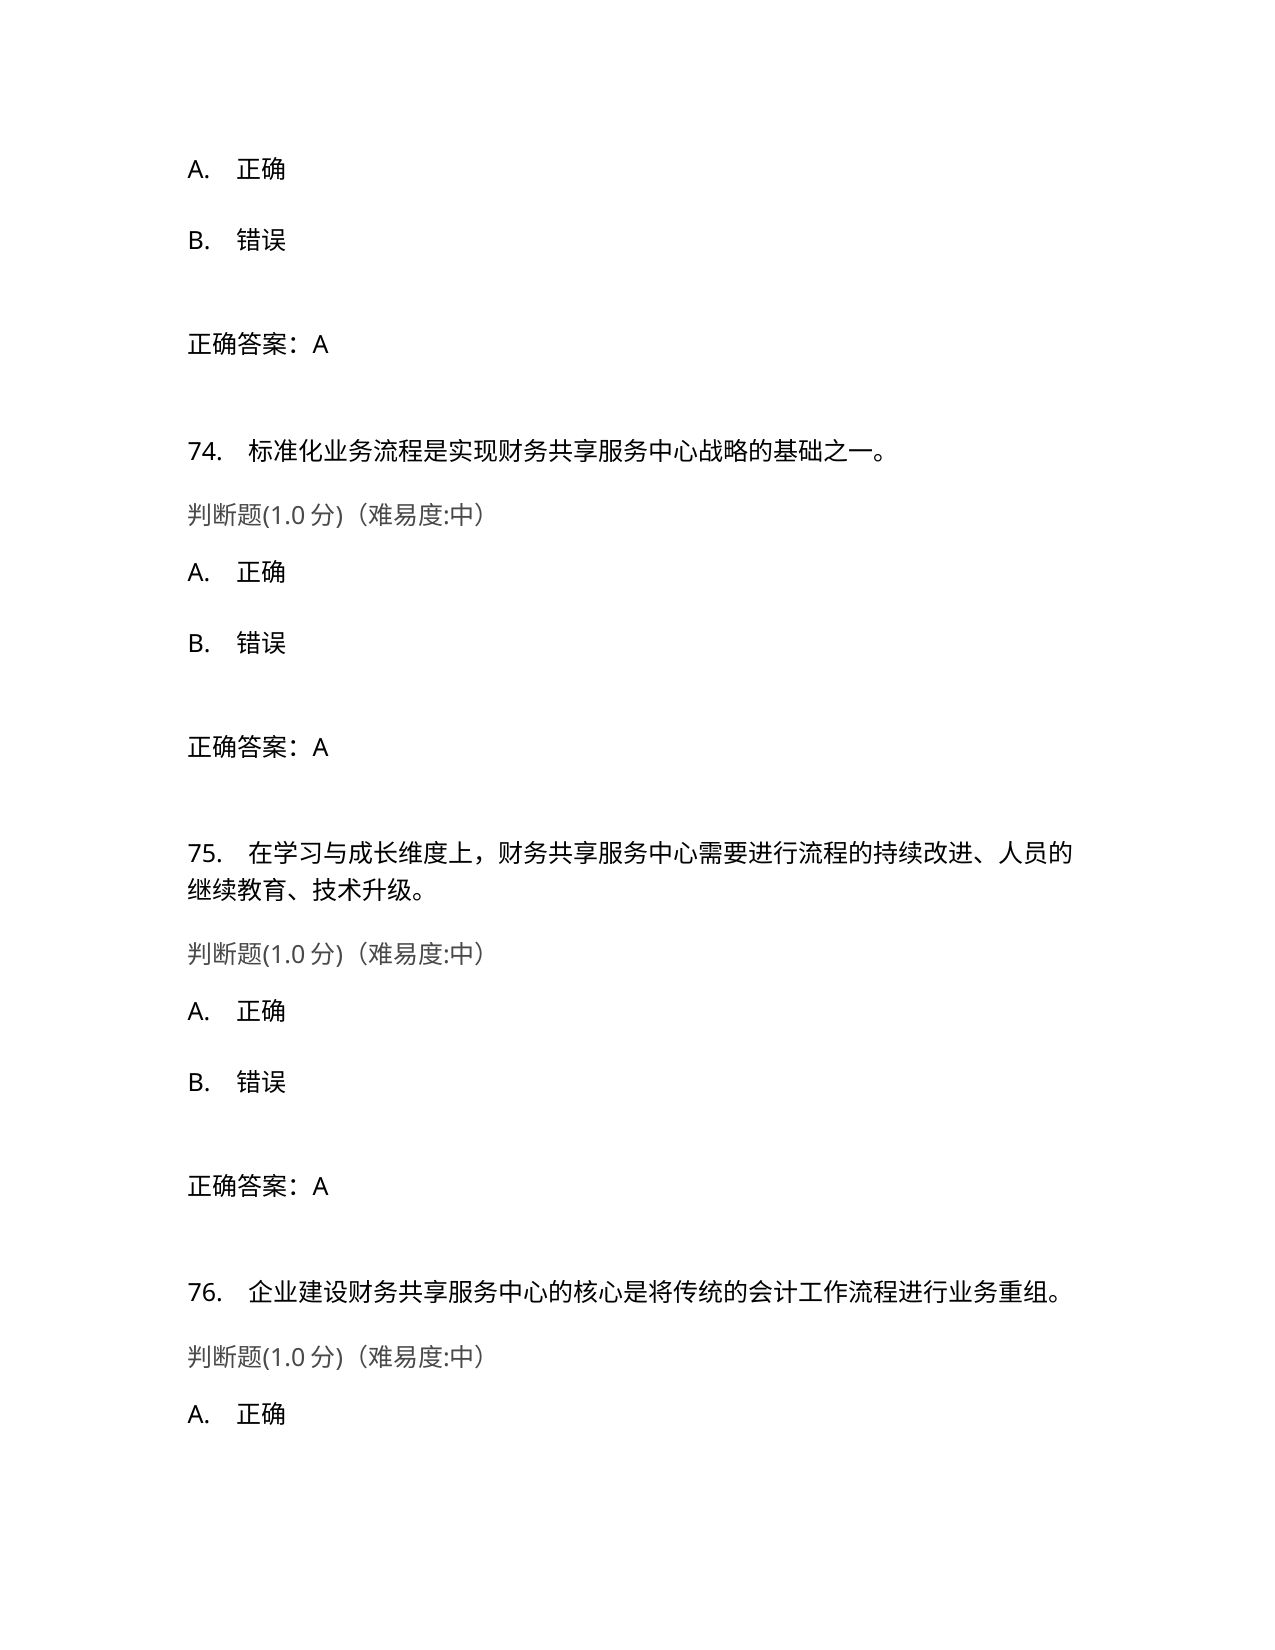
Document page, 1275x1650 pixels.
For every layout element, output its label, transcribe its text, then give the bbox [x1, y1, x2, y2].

text A. 正确 B. 错误 正确答案：A [187, 1395, 1087, 1465]
text A. 正确 B. 错误 正确答案：A [187, 150, 1087, 389]
text A. 正确 B. 错误 正确答案：A [187, 553, 1087, 792]
text A. 正确 B. 错误 正确答案：A [187, 992, 1087, 1231]
text 76. 企业建设财务共享服务中心的核心是将传统的会计工作流程进行业务重组。 [187, 1273, 1087, 1338]
text 74. 标准化业务流程是实现财务共享服务中心战略的基础之一。 [187, 431, 1087, 496]
text 判断题(1.0分)（难易度:中） [187, 1338, 1087, 1374]
text 判断题(1.0分)（难易度:中） [187, 496, 1087, 532]
text 判断题(1.0分)（难易度:中） [187, 935, 1087, 971]
text 75. 在学习与成长维度上，财务共享服务中心需要进行流程的持续改进、人员的继续教育、技术升级。 [187, 834, 1087, 935]
